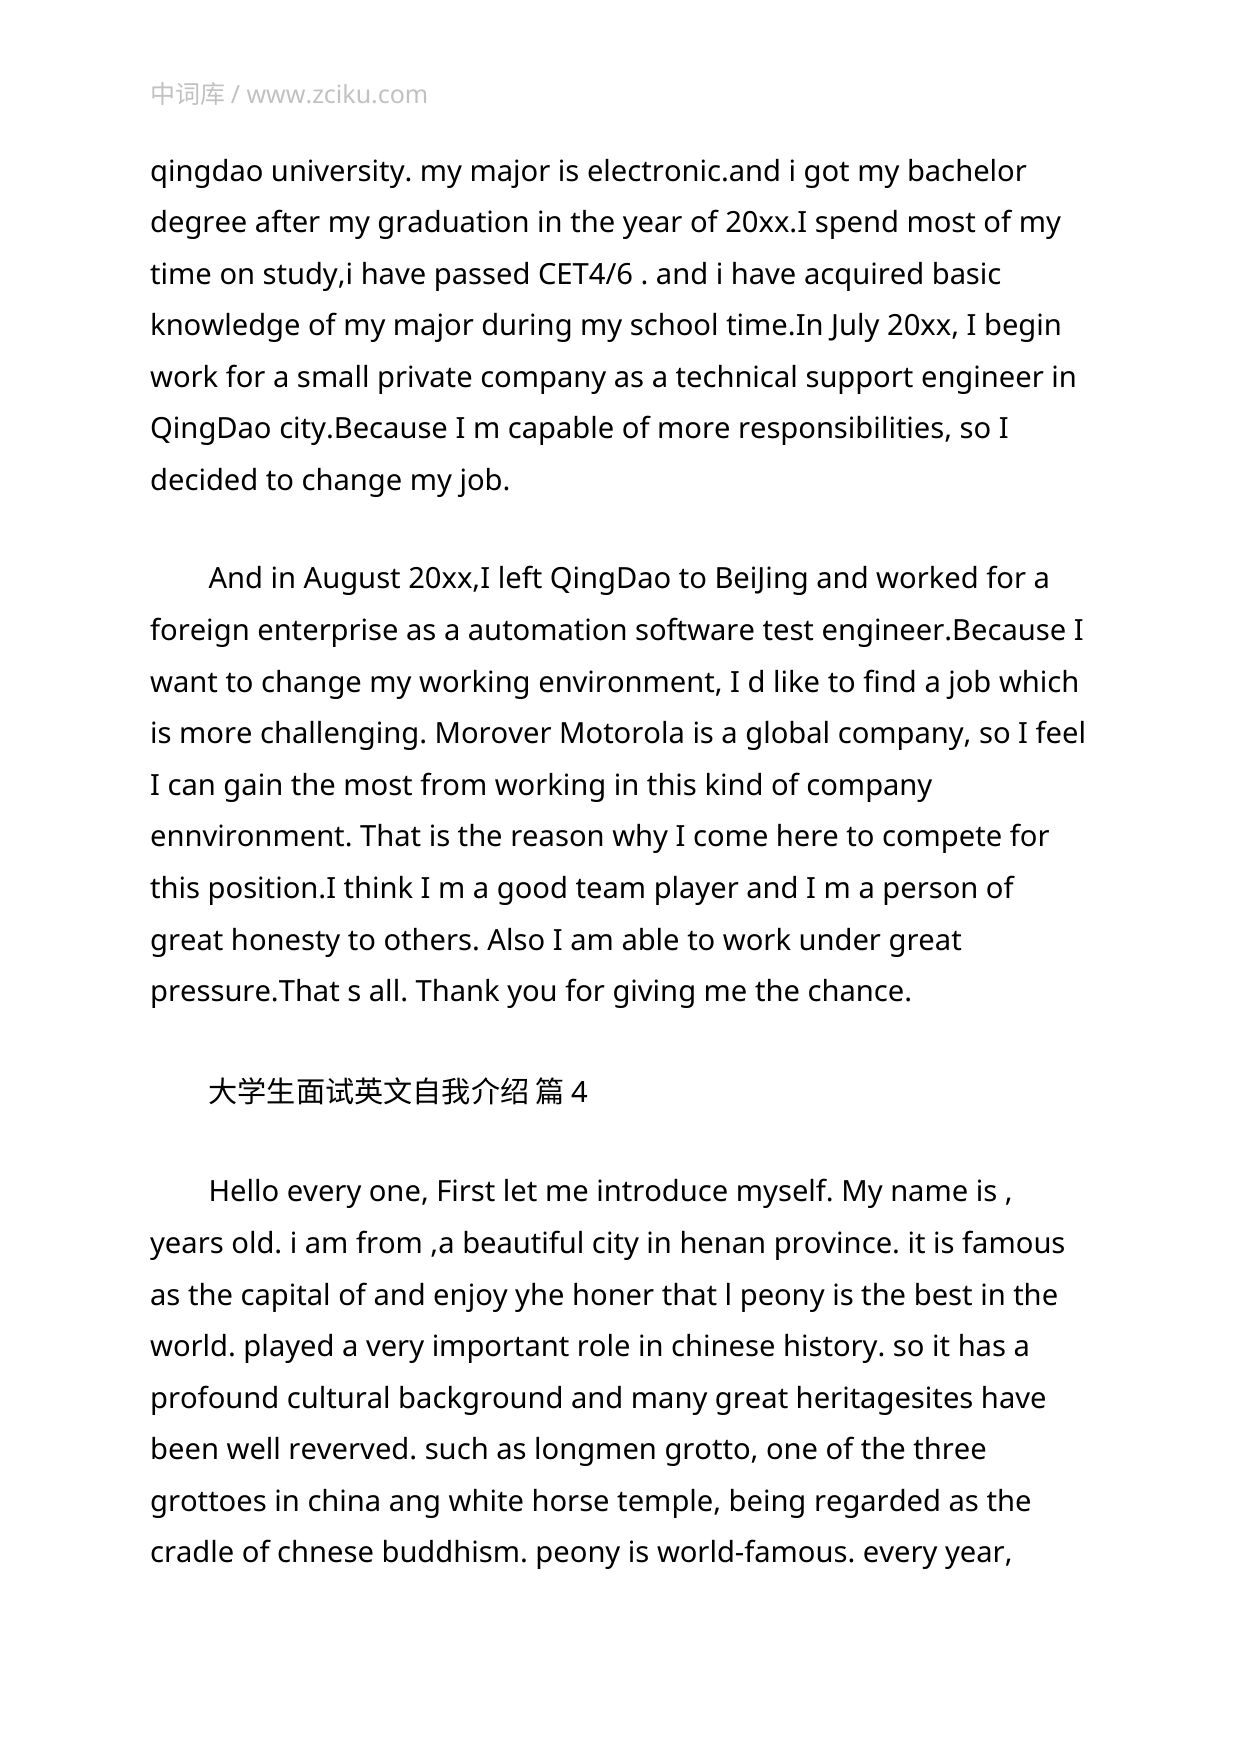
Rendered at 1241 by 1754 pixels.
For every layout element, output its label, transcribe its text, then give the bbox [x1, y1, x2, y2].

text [150, 1171, 1090, 1571]
text And in August 20xx,I left QingDao to BeiJing and worked for a foreign enterprise as a automation software test engineer.Because I want to change my working environment, I d like to find a job which is more challenging. Morover Motorola is a global company, so I feel I can gain the most from working in this kind of company ennvironment. That is the reason why I come here to compete for this position.I think I m a good team player and I m a person of great honesty to others. Also I am able to work under great pressure.That s all. Thank you for giving me the chance. [150, 558, 1090, 1010]
text 大学生面试英文自我介绍 篇4 [150, 1069, 1090, 1111]
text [150, 150, 1090, 499]
